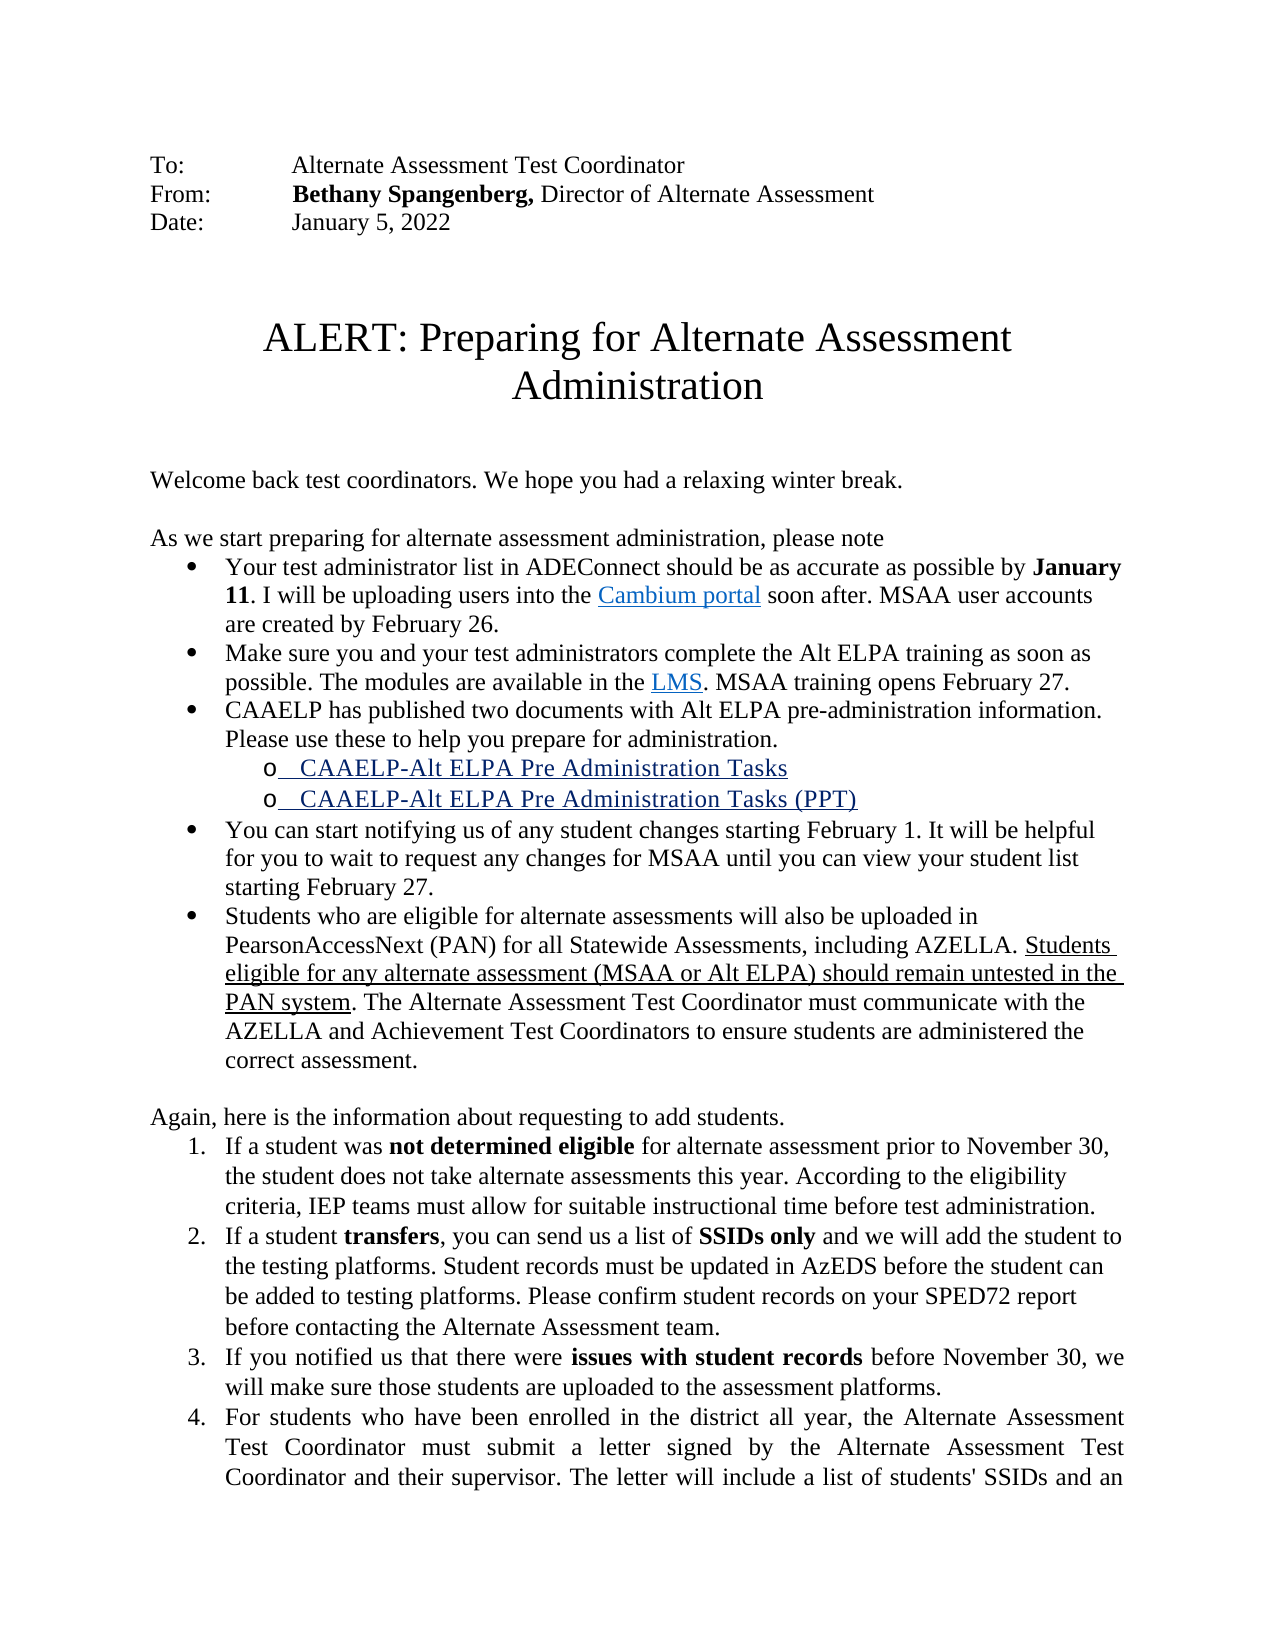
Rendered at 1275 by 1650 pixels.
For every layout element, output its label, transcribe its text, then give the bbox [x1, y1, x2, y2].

list Your test administrator list in ADEConnect should be as accurate as possible by January 11. I will be uploading users into the Cambium portal soon after. MSAA user accounts are created by February 26. [187, 552, 1125, 638]
text To: Alternate Assessment Test Coordinator [150, 150, 1125, 179]
list Students who are eligible for alternate assessments will also be uploaded in PearsonAccessNext (PAN) for all Statewide Assessments, including AZELLA. Students eligible for any alternate assessment (MSAA or Alt ELPA) should remain untested in the PAN system. The Alternate Assessment Test Coordinator must communicate with the AZELLA and Achievement Test Coordinators to ensure students are administered the correct assessment. [187, 901, 1125, 1073]
list CAAELP-Alt ELPA Pre Administration Tasks (PPT) [262, 784, 1125, 815]
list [187, 1402, 1125, 1491]
list CAAELP has published two documents with Alt ELPA pre-administration information. Please use these to help you prepare for administration. [187, 696, 1125, 753]
list You can start notifying us of any student changes starting February 1. It will be helpful for you to wait to request any changes for MSAA until you can view your student list starting February 27. [187, 815, 1125, 901]
text Again, here is the information about requesting to add students. [150, 1102, 1125, 1131]
list If a student was not determined eligible for alternate assessment prior to November 30, the student does not take alternate assessments this year. According to the eligibility criteria, IEP teams must allow for suitable instructional time before test administration. [187, 1131, 1125, 1220]
text ALERT: Preparing for Alternate Assessment Administration [150, 313, 1125, 409]
text As we start preparing for alternate assessment administration, please note [150, 523, 1125, 552]
list If a student transfers, you can send us a list of SSIDs only and we will add the student to the testing platforms. Student records must be updated in AzEDS before the student can be added to testing platforms. Please confirm student records on your SPED72 report before contacting the Alternate Assessment team. [187, 1221, 1125, 1340]
list If you notified us that there were issues with student records before November 30, we will make sure those students are uploaded to the assessment platforms. [187, 1342, 1125, 1401]
text Welcome back test coordinators. We hope you had a relaxing winter break. [150, 466, 1125, 494]
list Make sure you and your test administrators complete the Alt ELPA training as soon as possible. The modules are available in the LMS. MSAA training opens February 27. [187, 638, 1125, 696]
text From: Bethany Spangenberg, Director of Alternate Assessment [150, 179, 1125, 207]
list CAAELP-Alt ELPA Pre Administration Tasks [262, 753, 1125, 784]
text Date: January 5, 2022 [150, 207, 1125, 236]
